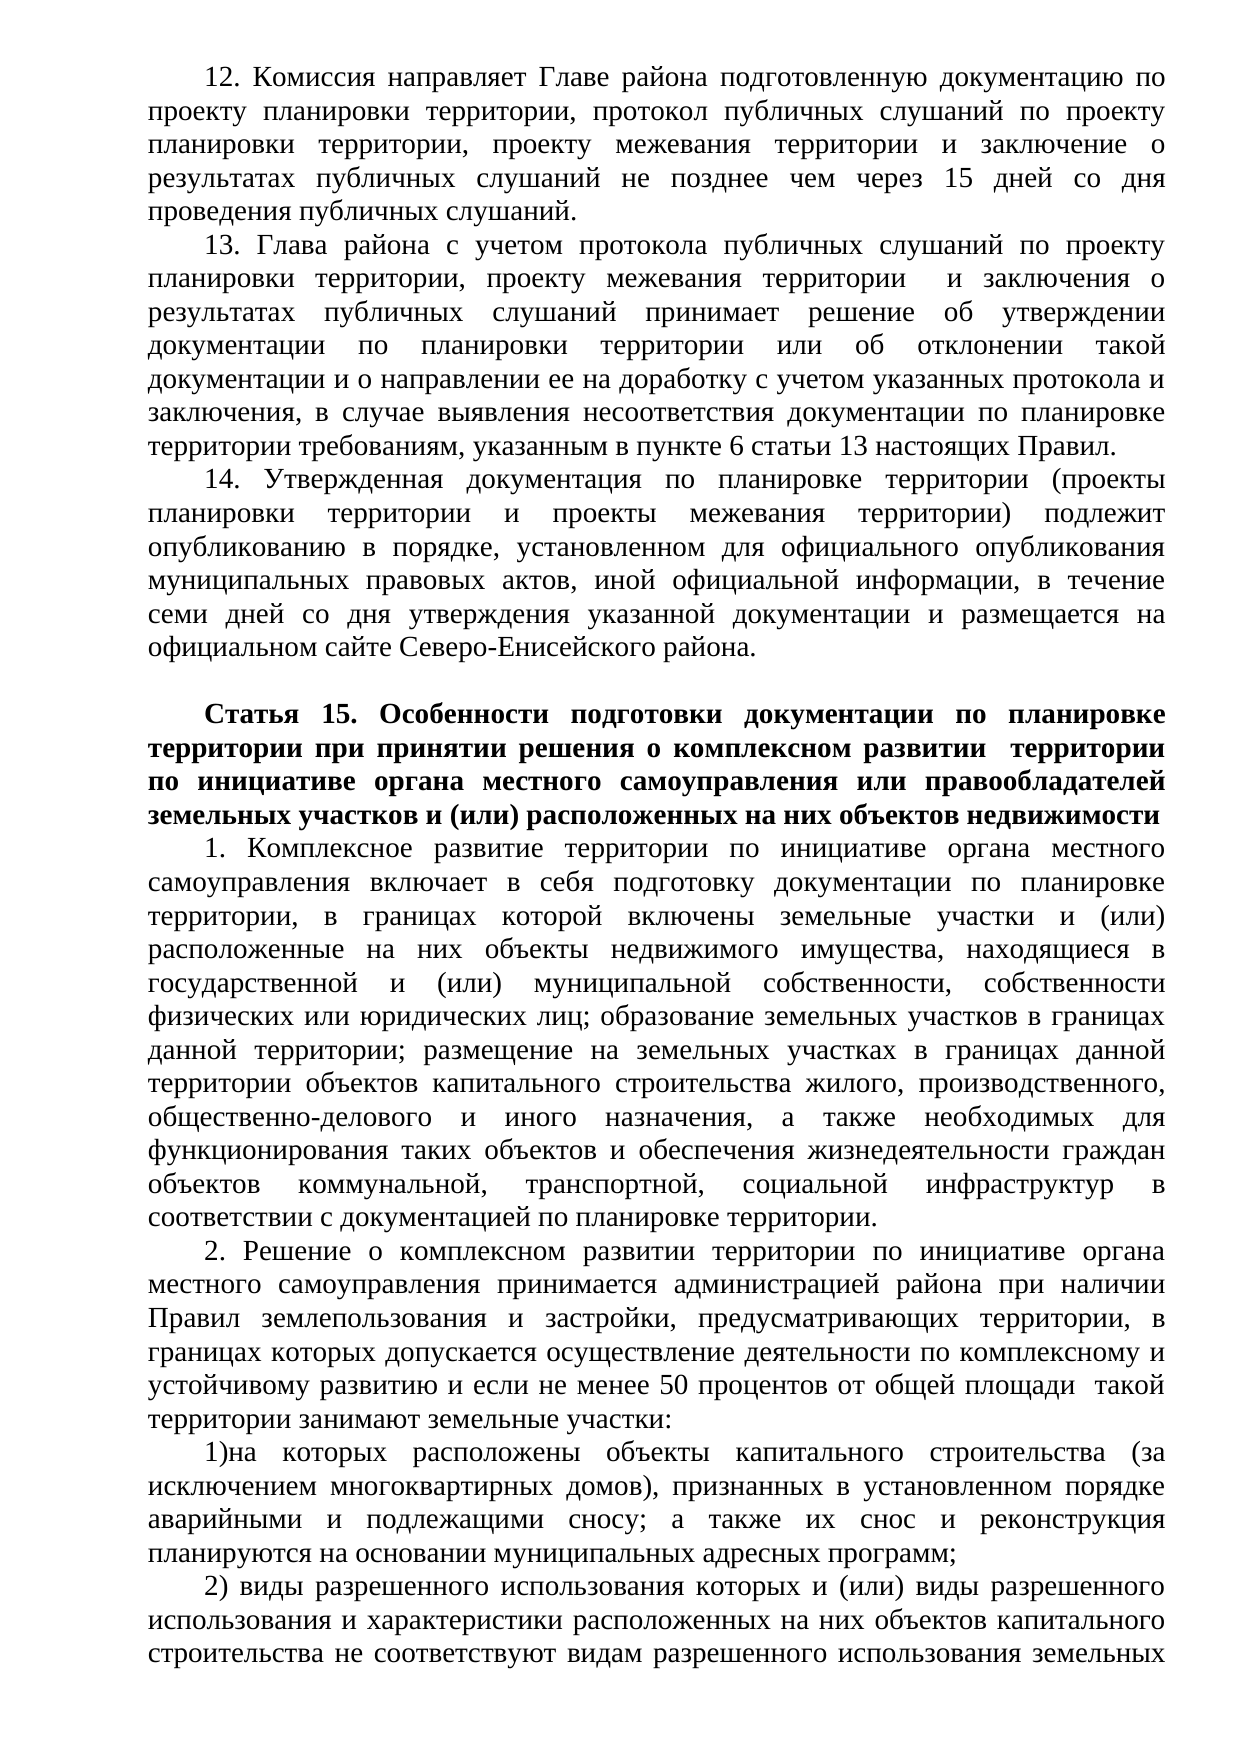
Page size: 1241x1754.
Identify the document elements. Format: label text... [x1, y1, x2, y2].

text 14. Утвержденная документация по планировке территории (проекты планировки территории и проекты межевания территории) подлежит опубликованию в порядке, установленном для официального опубликования муниципальных правовых актов, иной официальной информации, в течение семи дней со дня утверждения указанной документации и размещается на официальном сайте Северо-Енисейского района. [148, 462, 1166, 663]
text 2. Решение о комплексном развитии территории по инициативе органа местного самоуправления принимается администрацией района при наличии Правил землепользования и застройки, предусматривающих территории, в границах которых допускается осуществление деятельности по комплексному и устойчивому развитию и если не менее 50 процентов от общей площади такой территории занимают земельные участки: [148, 1233, 1166, 1434]
text Статья 15. Особенности подготовки документации по планировке территории при принятии решения о комплексном развитии территории по инициативе органа местного самоуправления или правообладателей земельных участков и (или) расположенных на них объектов недвижимости [148, 696, 1166, 831]
text 1. Комплексное развитие территории по инициативе органа местного самоуправления включает в себя подготовку документации по планировке территории, в границах которой включены земельные участки и (или) расположенные на них объекты недвижимого имущества, находящиеся в государственной и (или) муниципальной собственности, собственности физических или юридических лиц; образование земельных участков в границах данной территории; размещение на земельных участках в границах данной территории объектов капитального строительства жилого, производственного, общественно-делового и иного назначения, а также необходимых для функционирования таких объектов и обеспечения жизнедеятельности граждан объектов коммунальной, транспортной, социальной инфраструктур в соответствии с документацией по планировке территории. [148, 831, 1166, 1233]
text 12. Комиссия направляет Главе района подготовленную документацию по проекту планировки территории, протокол публичных слушаний по проекту планировки территории, проекту межевания территории и заключение о результатах публичных слушаний не позднее чем через 15 дней со дня проведения публичных слушаний. [148, 59, 1166, 227]
text 1)на которых расположены объекты капитального строительства (за исключением многоквартирных домов), признанных в установленном порядке аварийными и подлежащими сносу; а также их снос и реконструкция планируются на основании муниципальных адресных программ; [148, 1434, 1166, 1568]
text 13. Глава района с учетом протокола публичных слушаний по проекту планировки территории, проекту межевания территории и заключения о результатах публичных слушаний принимает решение об утверждении документации по планировки территории или об отклонении такой документации и о направлении ее на доработку с учетом указанных протокола и заключения, в случае выявления несоответствия документации по планировке территории требованиям, указанным в пункте 6 статьи 13 настоящих Правил. [148, 227, 1166, 462]
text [148, 1568, 1166, 1669]
